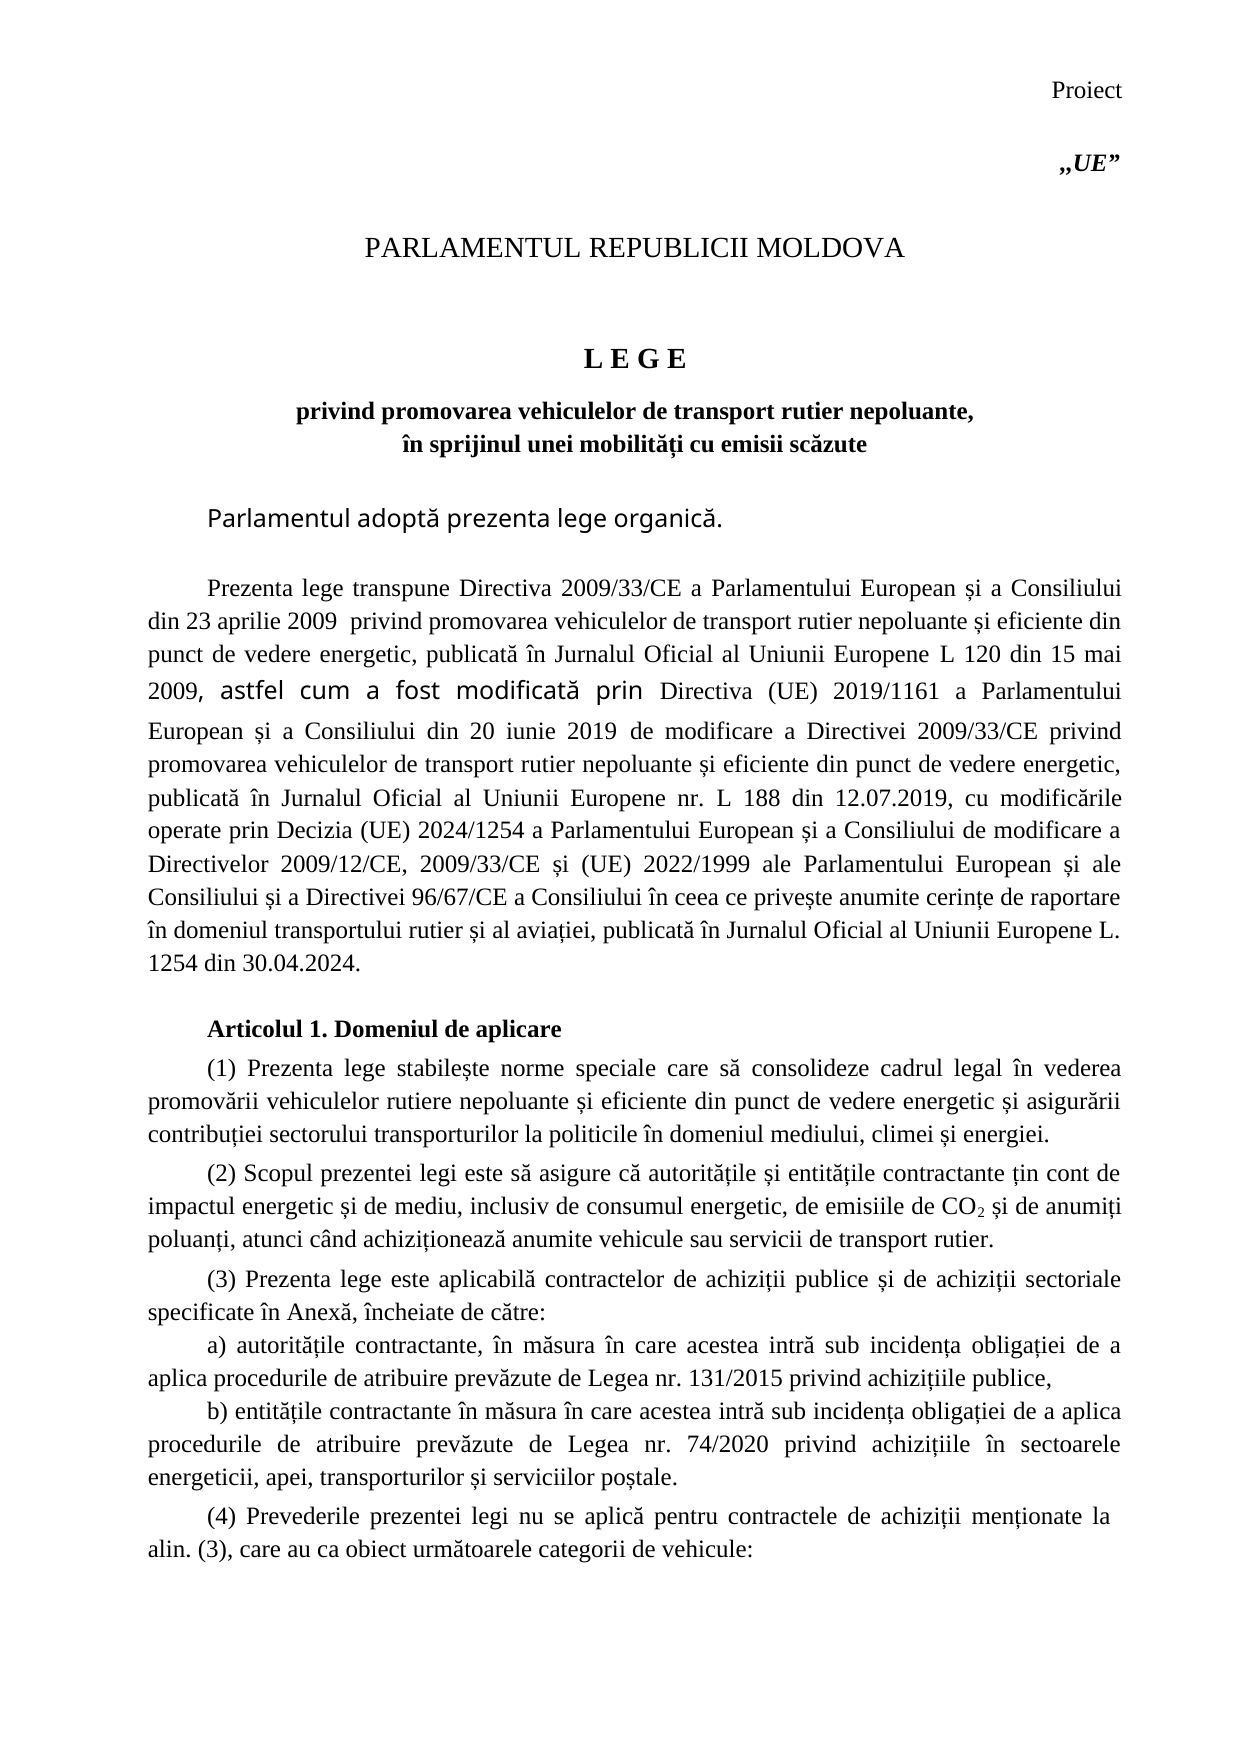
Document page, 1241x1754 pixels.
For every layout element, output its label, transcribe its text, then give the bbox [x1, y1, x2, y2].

text privind promovarea vehiculelor de transport rutier nepoluante, [148, 396, 1122, 425]
text (3) Prezenta lege este aplicabilă contractelor de achiziții publice și de achiziții sectoriale specificate în Anexă, încheiate de către: [148, 1264, 1122, 1325]
text a) autoritățile contractante, în măsura în care acestea intră sub incidența obligației de a aplica procedurile de atribuire prevăzute de Legea nr. 131/2015 privind achizițiile publice, [148, 1330, 1122, 1391]
text L E G E [148, 341, 1122, 374]
text PARLAMENTUL REPUBLICII MOLDOVA [148, 230, 1122, 264]
text Articolul 1. Domeniul de aplicare [148, 1014, 1122, 1042]
text în sprijinul unei mobilități cu emisii scăzute [148, 429, 1122, 458]
text Parlamentul adoptă prezenta lege organică. [148, 501, 1122, 535]
text (4) Prevederile prezentei legi nu se aplică pentru contractele de achiziții menționate la alin. (3), care au ca obiect următoarele categorii de vehicule: [148, 1501, 1122, 1563]
text (1) Prezenta lege stabilește norme speciale care să consolideze cadrul legal în vederea promovării vehiculelor rutiere nepoluante și eficiente din punct de vedere energetic și asigurării contribuției sectorului transporturilor la politicile în domeniul mediului, climei și energiei. [148, 1053, 1122, 1148]
text Prezenta lege transpune Directiva 2009/33/CE a Parlamentului European și a Consiliului din 23 aprilie 2009 privind promovarea vehiculelor de transport rutier nepoluante și eficiente din punct de vedere energetic, publicată în Jurnalul Oficial al Uniunii Europene L 120 din 15 mai 2009, astfel cum a fost modificată prin Directiva (UE) 2019/1161 a Parlamentului European și a Consiliului din 20 iunie 2019 de modificare a Directivei 2009/33/CE privind promovarea vehiculelor de transport rutier nepoluante și eficiente din punct de vedere energetic, publicată în Jurnalul Oficial al Uniunii Europene nr. L 188 din 12.07.2019, cu modificările operate prin Decizia (UE) 2024/1254 a Parlamentului European și a Consiliului de modificare a Directivelor 2009/12/CE, 2009/33/CE și (UE) 2022/1999 ale Parlamentului European și ale Consiliului și a Directivei 96/67/CE a Consiliului în ceea ce privește anumite cerințe de raportare în domeniul transportului rutier și al aviației, publicată în Jurnalul Oficial al Uniunii Europene L. 1254 din 30.04.2024. [148, 573, 1122, 976]
text (2) Scopul prezentei legi este să asigure că autoritățile și entitățile contractante țin cont de impactul energetic și de mediu, inclusiv de consumul energetic, de emisiile de CO2 și de anumiți poluanți, atunci când achiziționează anumite vehicule sau servicii de transport rutier. [148, 1158, 1122, 1253]
text b) entitățile contractante în măsura în care acestea intră sub incidența obligației de a aplica procedurile de atribuire prevăzute de Legea nr. 74/2020 privind achizițiile în sectoarele energeticii, apei, transporturilor și serviciilor poștale. [148, 1396, 1122, 1491]
text ,,UE” [148, 148, 1122, 176]
